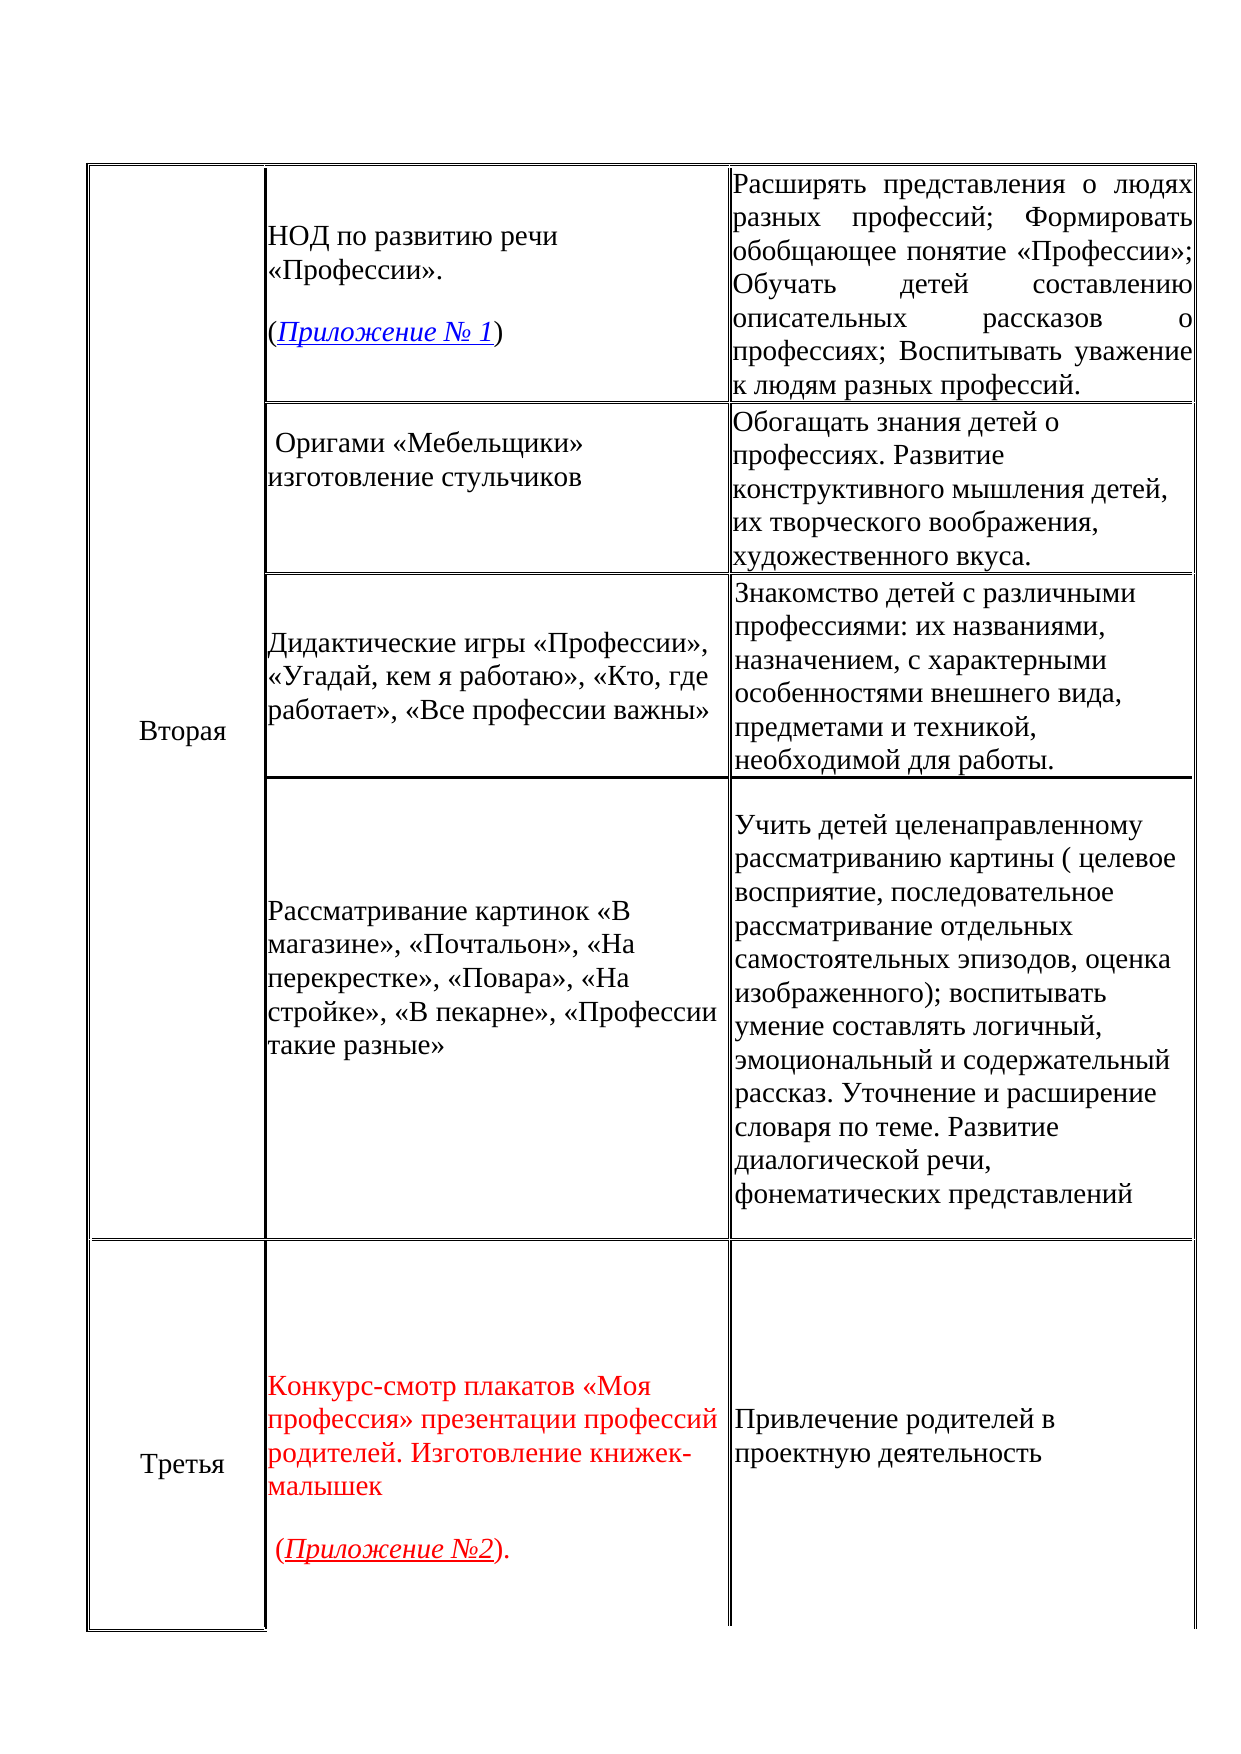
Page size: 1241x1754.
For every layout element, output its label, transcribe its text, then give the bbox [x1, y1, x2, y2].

table_cell Вторая [90, 164, 265, 1237]
table_cell Дидактические игры «Профессии», «Угадай, кем я работаю», «Кто, где работает», «Все профессии важны» [267, 575, 728, 776]
table_cell Конкурс-смотр плакатов «Моя профессия» презентации профессий родителей. Изготовление книжек- малышек (Приложение №2). [267, 1238, 730, 1629]
table_cell Учить детей целенаправленному рассматриванию картины ( целевое восприятие, последовательное рассматривание отдельных самостоятельных эпизодов, оценка изображенного); воспитывать умение составлять логичный, эмоциональный и содержательный рассказ. Уточнение и расширение словаря по теме. Развитие диалогической речи, фонематических представлений [732, 776, 1194, 1237]
table_cell Знакомство детей с различными профессиями: их названиями, назначением, с характерными особенностями внешнего вида, предметами и техникой, необходимой для работы. [732, 571, 1194, 776]
table_cell Рассматривание картинок «В магазине», «Почтальон», «На перекрестке», «Повара», «На стройке», «В пекарне», «Профессии такие разные» [267, 779, 728, 1237]
table_cell НОД по развитию речи «Профессии». (Приложение № 1) [265, 164, 730, 401]
table_cell Третья [90, 1238, 265, 1629]
table_cell Обогащать знания детей о профессиях. Развитие конструктивного мышления детей, их творческого воображения, художественного вкуса. [730, 401, 1195, 571]
table_cell Расширять представления о людях разных профессий; Формировать обобщающее понятие «Профессии»; Обучать детей составлению описательных рассказов о профессиях; Воспитывать уважение к людям разных профессий. [730, 166, 1194, 401]
table_cell Привлечение родителей в проектную деятельность [730, 1238, 1194, 1629]
table_cell Оригами «Мебельщики» изготовление стульчиков [267, 404, 728, 571]
